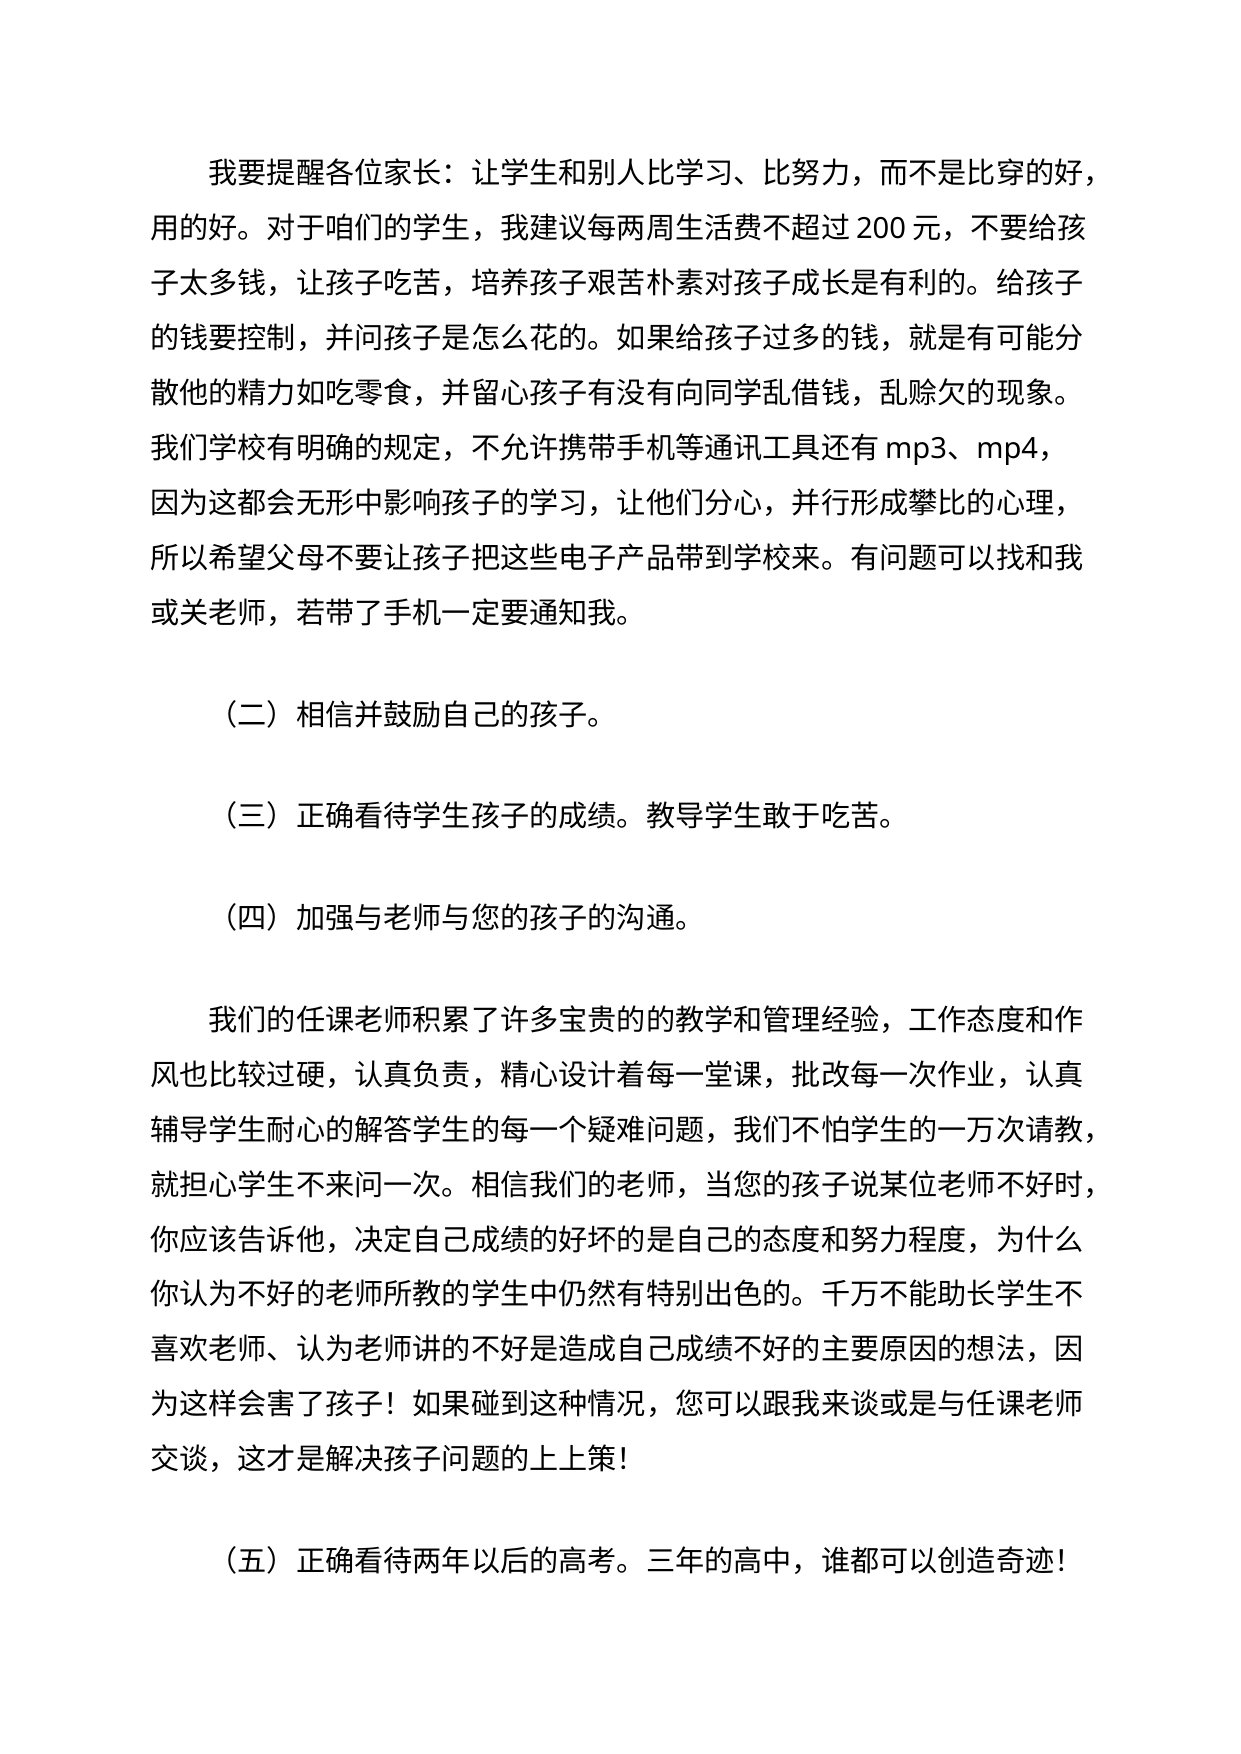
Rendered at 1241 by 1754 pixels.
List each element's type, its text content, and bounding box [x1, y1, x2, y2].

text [150, 1537, 1090, 1580]
text （四）加强与老师与您的孩子的沟通。 [150, 895, 1090, 937]
text （三）正确看待学生孩子的成绩。教导学生敢于吃苦。 [150, 793, 1090, 835]
text 我们的任课老师积累了许多宝贵的的教学和管理经验，工作态度和作风也比较过硬，认真负责，精心设计着每一堂课，批改每一次作业，认真辅导学生耐心的解答学生的每一个疑难问题，我们不怕学生的一万次请教，就担心学生不来问一次。相信我们的老师，当您的孩子说某位老师不好时，你应该告诉他，决定自己成绩的好坏的是自己的态度和努力程度，为什么你认为不好的老师所教的学生中仍然有特别出色的。千万不能助长学生不喜欢老师、认为老师讲的不好是造成自己成绩不好的主要原因的想法，因为这样会害了孩子！如果碰到这种情况，您可以跟我来谈或是与任课老师交谈，这才是解决孩子问题的上上策！ [150, 996, 1090, 1478]
text （二）相信并鼓励自己的孩子。 [150, 691, 1090, 733]
text 我要提醒各位家长：让学生和别人比学习、比努力，而不是比穿的好，用的好。对于咱们的学生，我建议每两周生活费不超过200元，不要给孩子太多钱，让孩子吃苦，培养孩子艰苦朴素对孩子成长是有利的。给孩子的钱要控制，并问孩子是怎么花的。如果给孩子过多的钱，就是有可能分散他的精力如吃零食，并留心孩子有没有向同学乱借钱，乱赊欠的现象。我们学校有明确的规定，不允许携带手机等通讯工具还有mp3、mp4，因为这都会无形中影响孩子的学习，让他们分心，并行形成攀比的心理，所以希望父母不要让孩子把这些电子产品带到学校来。有问题可以找和我或关老师，若带了手机一定要通知我。 [150, 150, 1090, 632]
